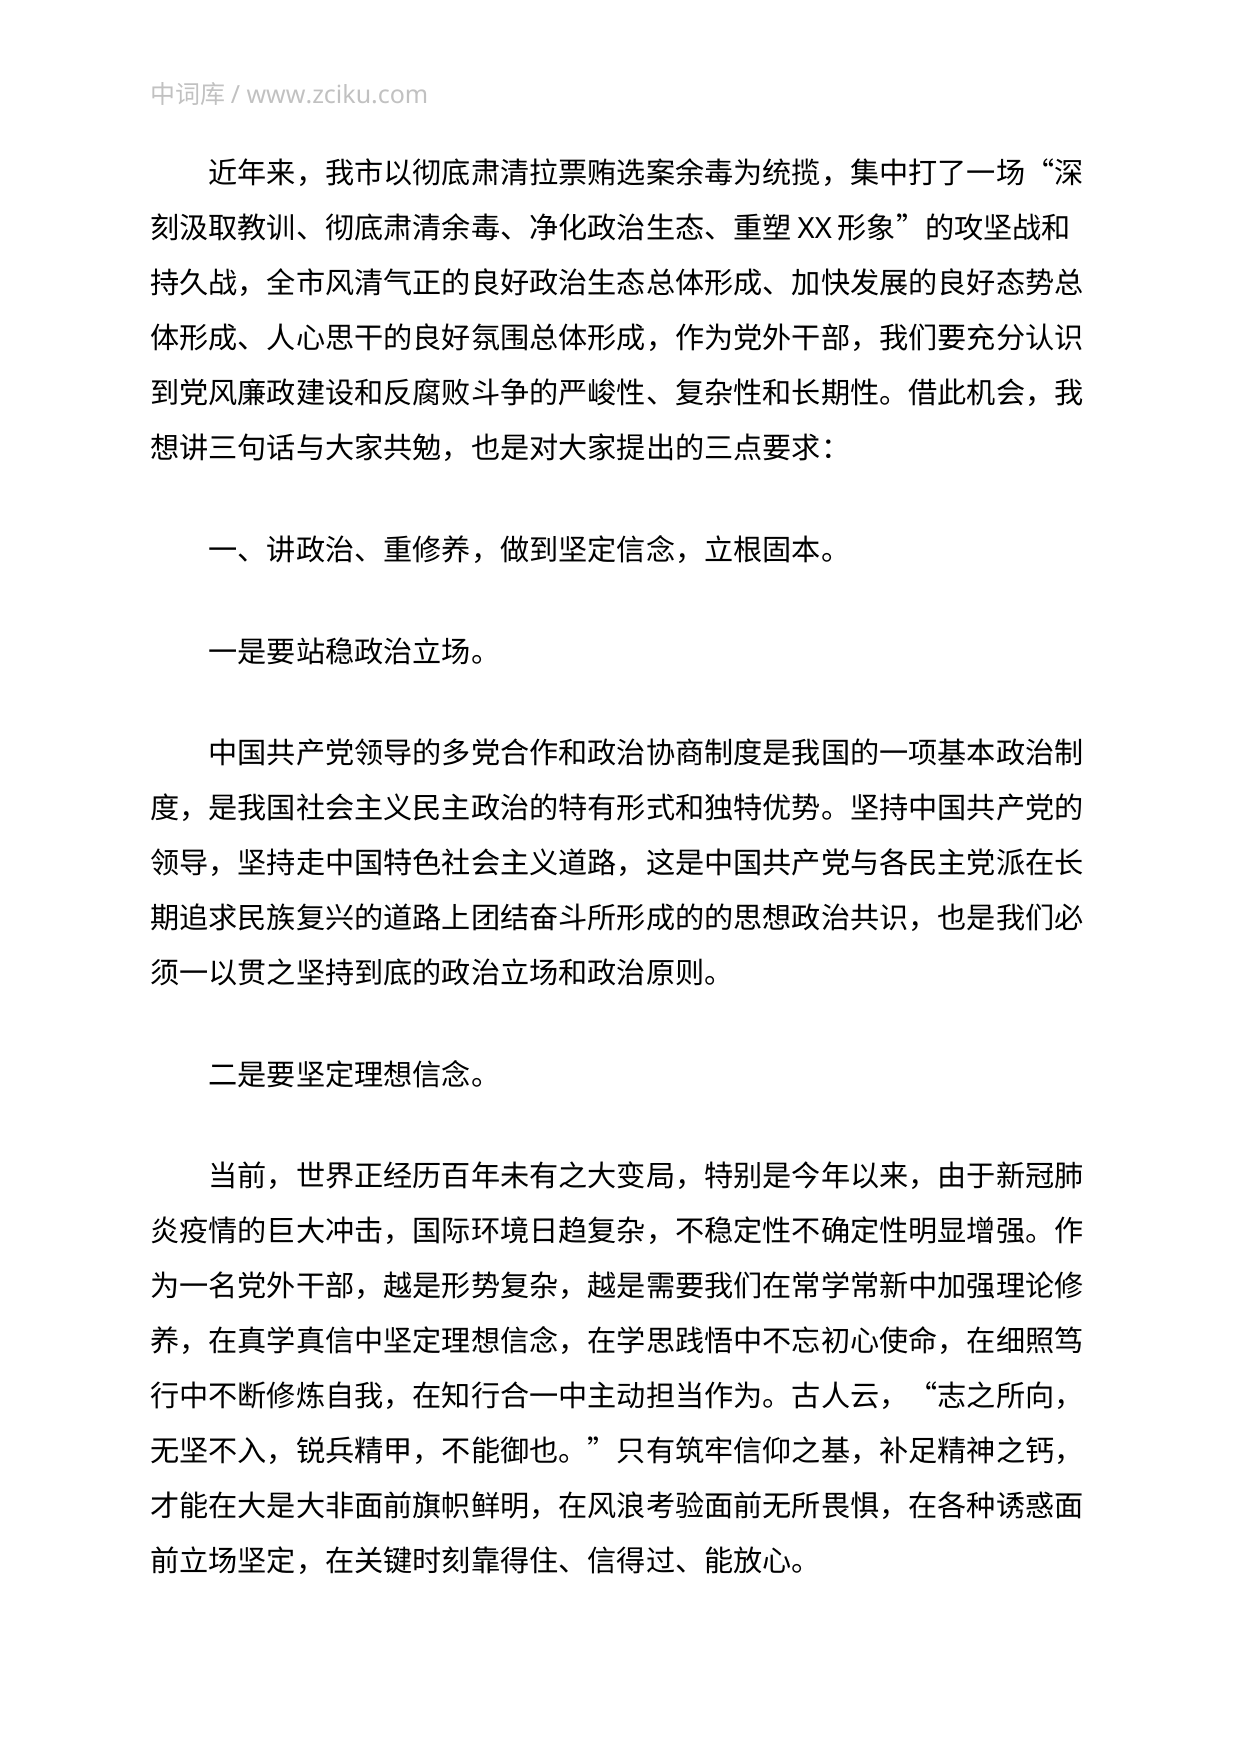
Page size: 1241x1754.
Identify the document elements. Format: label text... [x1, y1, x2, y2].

text 二是要坚定理想信念。 [150, 1051, 1090, 1093]
text 一是要站稳政治立场。 [150, 628, 1090, 670]
text 一、讲政治、重修养，做到坚定信念，立根固本。 [150, 526, 1090, 569]
text 近年来，我市以彻底肃清拉票贿选案余毒为统揽，集中打了一场“深刻汲取教训、彻底肃清余毒、净化政治生态、重塑XX形象”的攻坚战和持久战，全市风清气正的良好政治生态总体形成、加快发展的良好态势总体形成、人心思干的良好氛围总体形成，作为党外干部，我们要充分认识到党风廉政建设和反腐败斗争的严峻性、复杂性和长期性。借此机会，我想讲三句话与大家共勉，也是对大家提出的三点要求： [150, 150, 1090, 467]
text 当前，世界正经历百年未有之大变局，特别是今年以来，由于新冠肺炎疫情的巨大冲击，国际环境日趋复杂，不稳定性不确定性明显增强。作为一名党外干部，越是形势复杂，越是需要我们在常学常新中加强理论修养，在真学真信中坚定理想信念，在学思践悟中不忘初心使命，在细照笃行中不断修炼自我，在知行合一中主动担当作为。古人云，“志之所向，无坚不入，锐兵精甲，不能御也。”只有筑牢信仰之基，补足精神之钙，才能在大是大非面前旗帜鲜明，在风浪考验面前无所畏惧，在各种诱惑面前立场坚定，在关键时刻靠得住、信得过、能放心。 [150, 1153, 1090, 1579]
text 中国共产党领导的多党合作和政治协商制度是我国的一项基本政治制度，是我国社会主义民主政治的特有形式和独特优势。坚持中国共产党的领导，坚持走中国特色社会主义道路，这是中国共产党与各民主党派在长期追求民族复兴的道路上团结奋斗所形成的的思想政治共识，也是我们必须一以贯之坚持到底的政治立场和政治原则。 [150, 730, 1090, 992]
